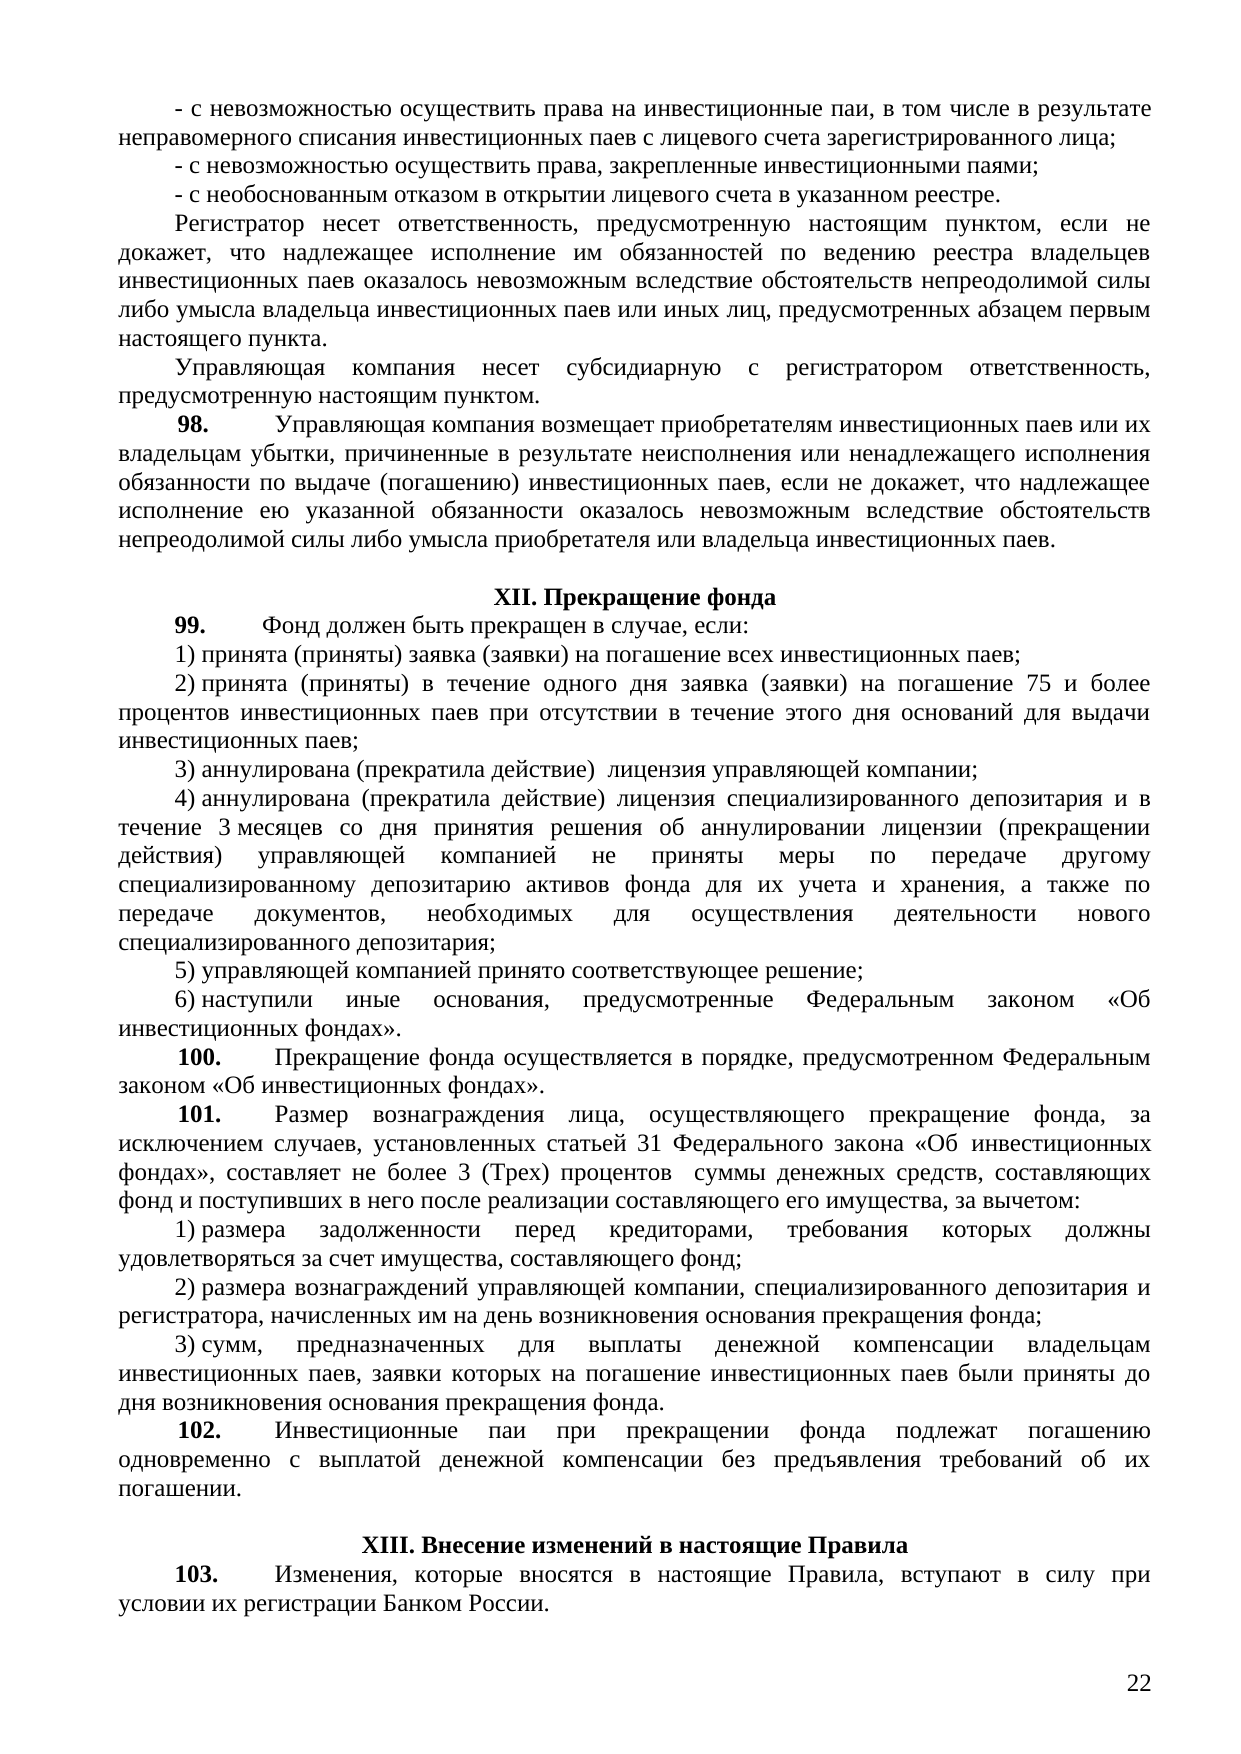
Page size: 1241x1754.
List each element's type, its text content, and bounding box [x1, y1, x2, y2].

text 1) размера задолженности перед кредиторами, требования которых должны удовлетворяться за счет имущества, составляющего фонд; [118, 1214, 1152, 1272]
list Инвестиционные паи при прекращении фонда подлежат погашению одновременно с выплатой денежной компенсации без предъявления требований об их погашении. [118, 1416, 1152, 1502]
text - с невозможностью осуществить права, закрепленные инвестиционными паями; [118, 151, 1152, 179]
text 6) наступили иные основания, предусмотренные Федеральным законом «Об инвестиционных фондах». [118, 984, 1152, 1042]
text 3) аннулирована (прекратила действие) лицензия управляющей компании; [118, 754, 1152, 783]
text XIII. Внесение изменений в настоящие Правила [118, 1531, 1152, 1559]
subtitle XII. Прекращение фонда [118, 582, 1152, 611]
list Прекращение фонда осуществляется в порядке, предусмотренном Федеральным законом «Об инвестиционных фондах». [118, 1042, 1152, 1099]
text 3) сумм, предназначенных для выплаты денежной компенсации владельцам инвестиционных паев, заявки которых на погашение инвестиционных паев были приняты до дня возникновения основания прекращения фонда. [118, 1329, 1152, 1416]
list Фонд должен быть прекращен в случае, если: [174, 611, 1152, 639]
text 5) управляющей компанией принято соответствующее решение; [118, 956, 1152, 984]
text - с невозможностью осуществить права на инвестиционные паи, в том числе в результате неправомерного списания инвестиционных паев с лицевого счета зарегистрированного лица; [118, 93, 1152, 151]
list Размер вознаграждения лица, осуществляющего прекращение фонда, за исключением случаев, установленных статьей 31 Федерального закона «Об инвестиционных фондах», составляет не более 3 (Трех) процентов суммы денежных средств, составляющих фонд и поступивших в него после реализации составляющего его имущества, за вычетом: [118, 1099, 1152, 1214]
text - с необоснованным отказом в открытии лицевого счета в указанном реестре. [118, 179, 1152, 208]
text Управляющая компания несет субсидиарную с регистратором ответственность, предусмотренную настоящим пунктом. [118, 352, 1152, 409]
text 1) принята (приняты) заявка (заявки) на погашение всех инвестиционных паев; [118, 639, 1152, 668]
text 2) принята (приняты) в течение одного дня заявка (заявки) на погашение 75 и более процентов инвестиционных паев при отсутствии в течение этого дня оснований для выдачи инвестиционных паев; [118, 668, 1152, 754]
list Изменения, которые вносятся в настоящие Правила, вступают в силу при условии их регистрации Банком России. [118, 1559, 1152, 1617]
list Управляющая компания возмещает приобретателям инвестиционных паев или их владельцам убытки, причиненные в результате неисполнения или ненадлежащего исполнения обязанности по выдаче (погашению) инвестиционных паев, если не докажет, что надлежащее исполнение ею указанной обязанности оказалось невозможным вследствие обстоятельств непреодолимой силы либо умысла приобретателя или владельца инвестиционных паев. [118, 409, 1152, 553]
text Регистратор несет ответственность, предусмотренную настоящим пунктом, если не докажет, что надлежащее исполнение им обязанностей по ведению реестра владельцев инвестиционных паев оказалось невозможным вследствие обстоятельств непреодолимой силы либо умысла владельца инвестиционных паев или иных лиц, предусмотренных абзацем первым настоящего пункта. [118, 208, 1152, 352]
text 4) аннулирована (прекратила действие) лицензия специализированного депозитария и в течение 3 месяцев со дня принятия решения об аннулировании лицензии (прекращении действия) управляющей компанией не приняты меры по передаче другому специализированному депозитарию активов фонда для их учета и хранения, а также по передаче документов, необходимых для осуществления деятельности нового специализированного депозитария; [118, 783, 1152, 956]
text 2) размера вознаграждений управляющей компании, специализированного депозитария и регистратора, начисленных им на день возникновения основания прекращения фонда; [118, 1272, 1152, 1329]
